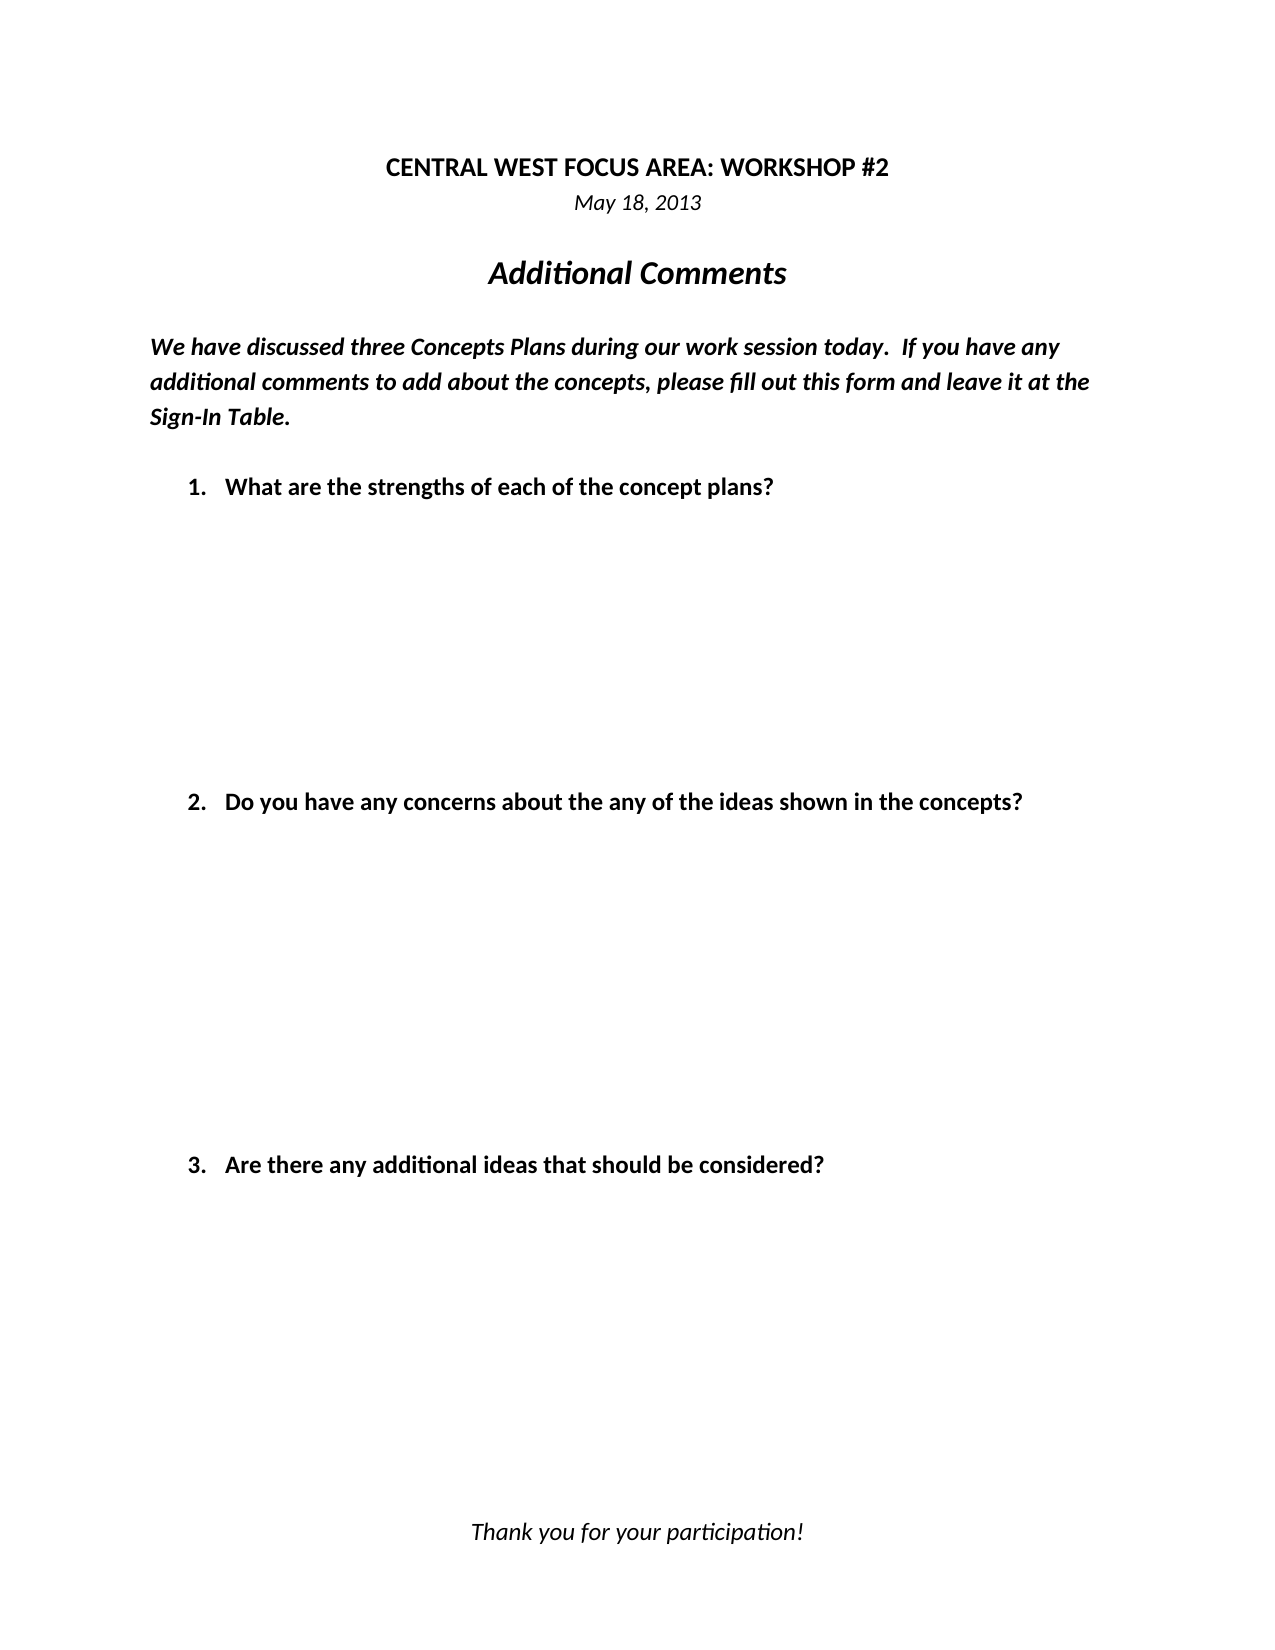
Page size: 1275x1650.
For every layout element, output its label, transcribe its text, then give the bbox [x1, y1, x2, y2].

list Do you have any concerns about the any of the ideas shown in the concepts? [187, 786, 1125, 817]
text CENTRAL WEST FOCUS AREA: WORKSHOP #2 [150, 150, 1125, 183]
text May 18, 2013 [150, 188, 1125, 216]
text We have discussed three Concepts Plans during our work session today. If you have any additional comments to add about the concepts, please fill out this form and leave it at the Sign-In Table. [150, 331, 1125, 432]
list What are the strengths of each of the concept plans? [187, 471, 1125, 502]
text Additional Comments [150, 252, 1125, 293]
list Are there any additional ideas that should be considered? [187, 1149, 1125, 1179]
